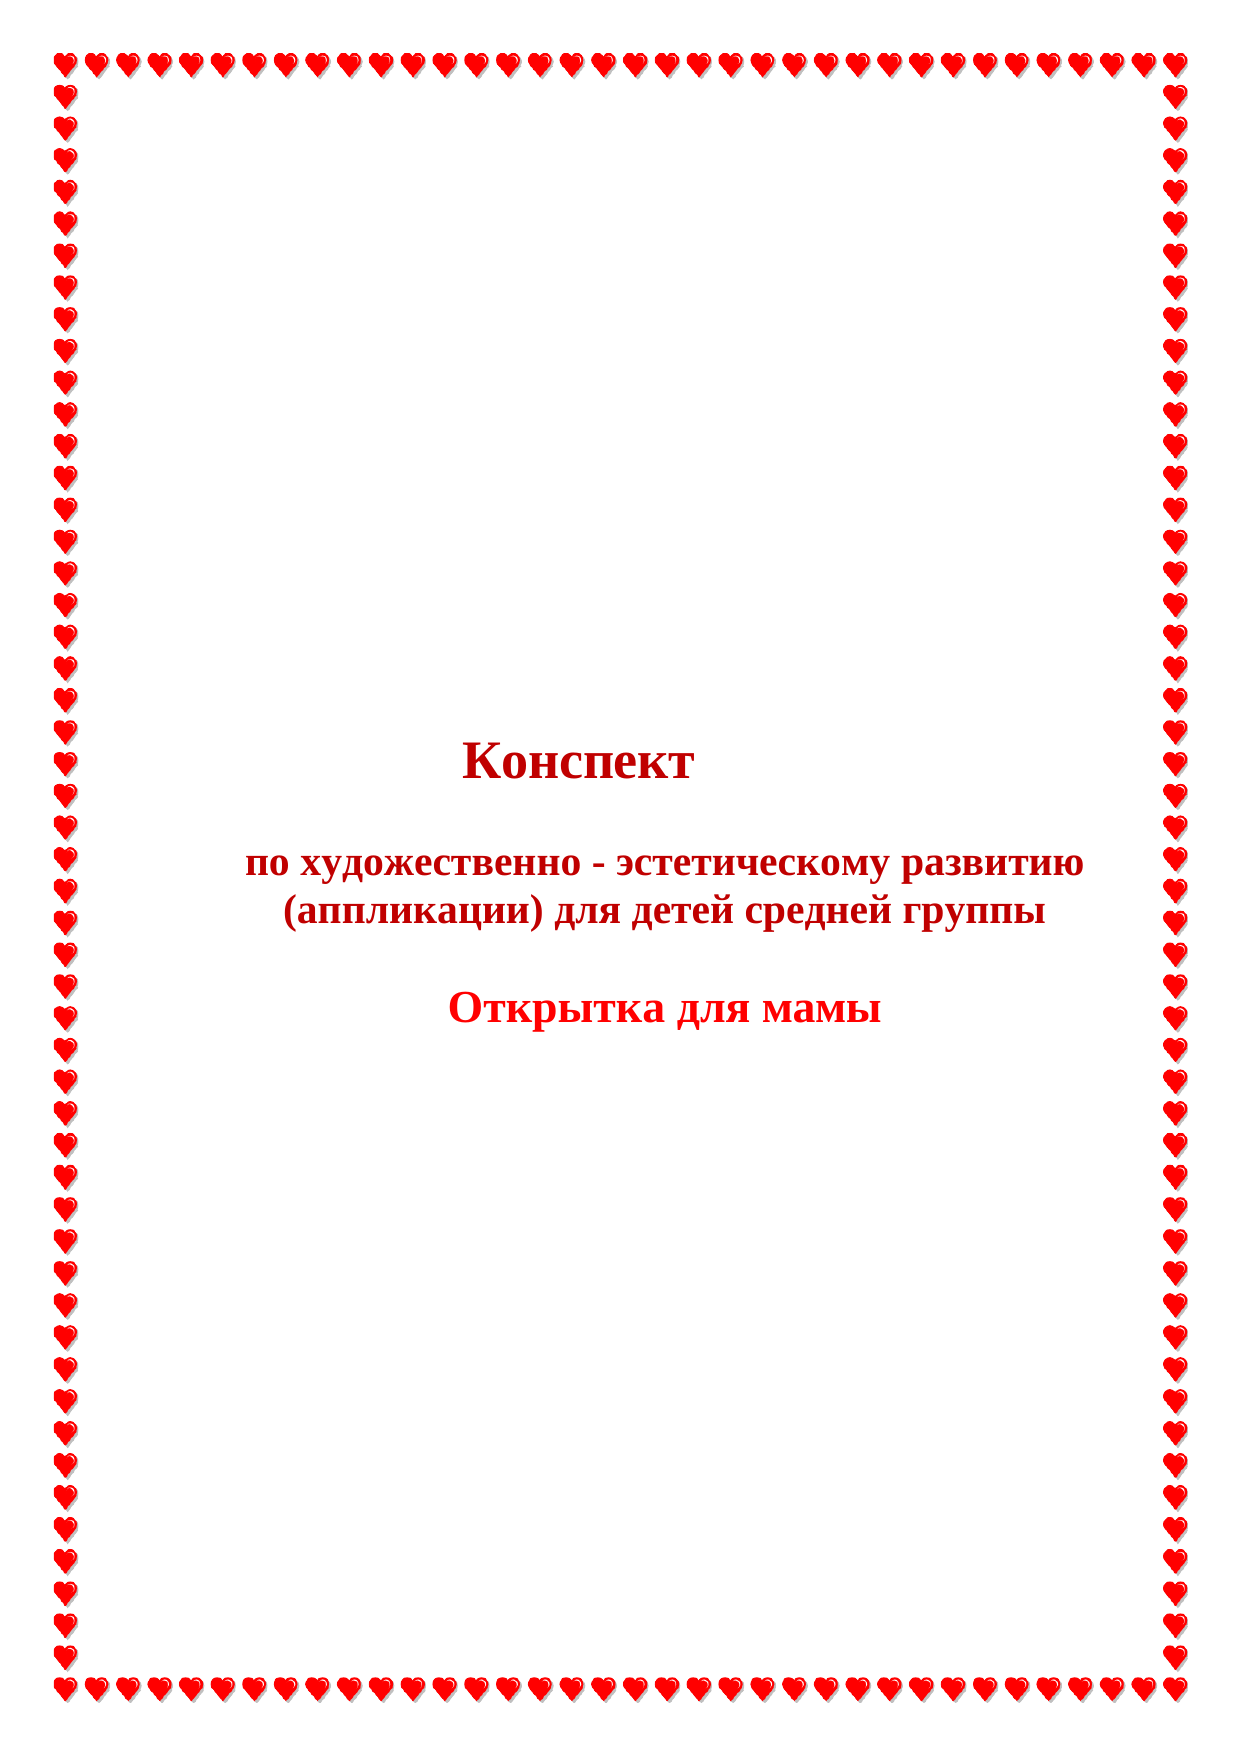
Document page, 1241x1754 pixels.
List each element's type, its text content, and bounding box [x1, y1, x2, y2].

subtitle по художественно - эстетическому развитию (аппликации) для детей средней группы [213, 837, 1116, 932]
text Открытка для мамы [214, 979, 1116, 1032]
picture [53, 53, 1188, 1703]
text Конспект [42, 727, 1116, 790]
